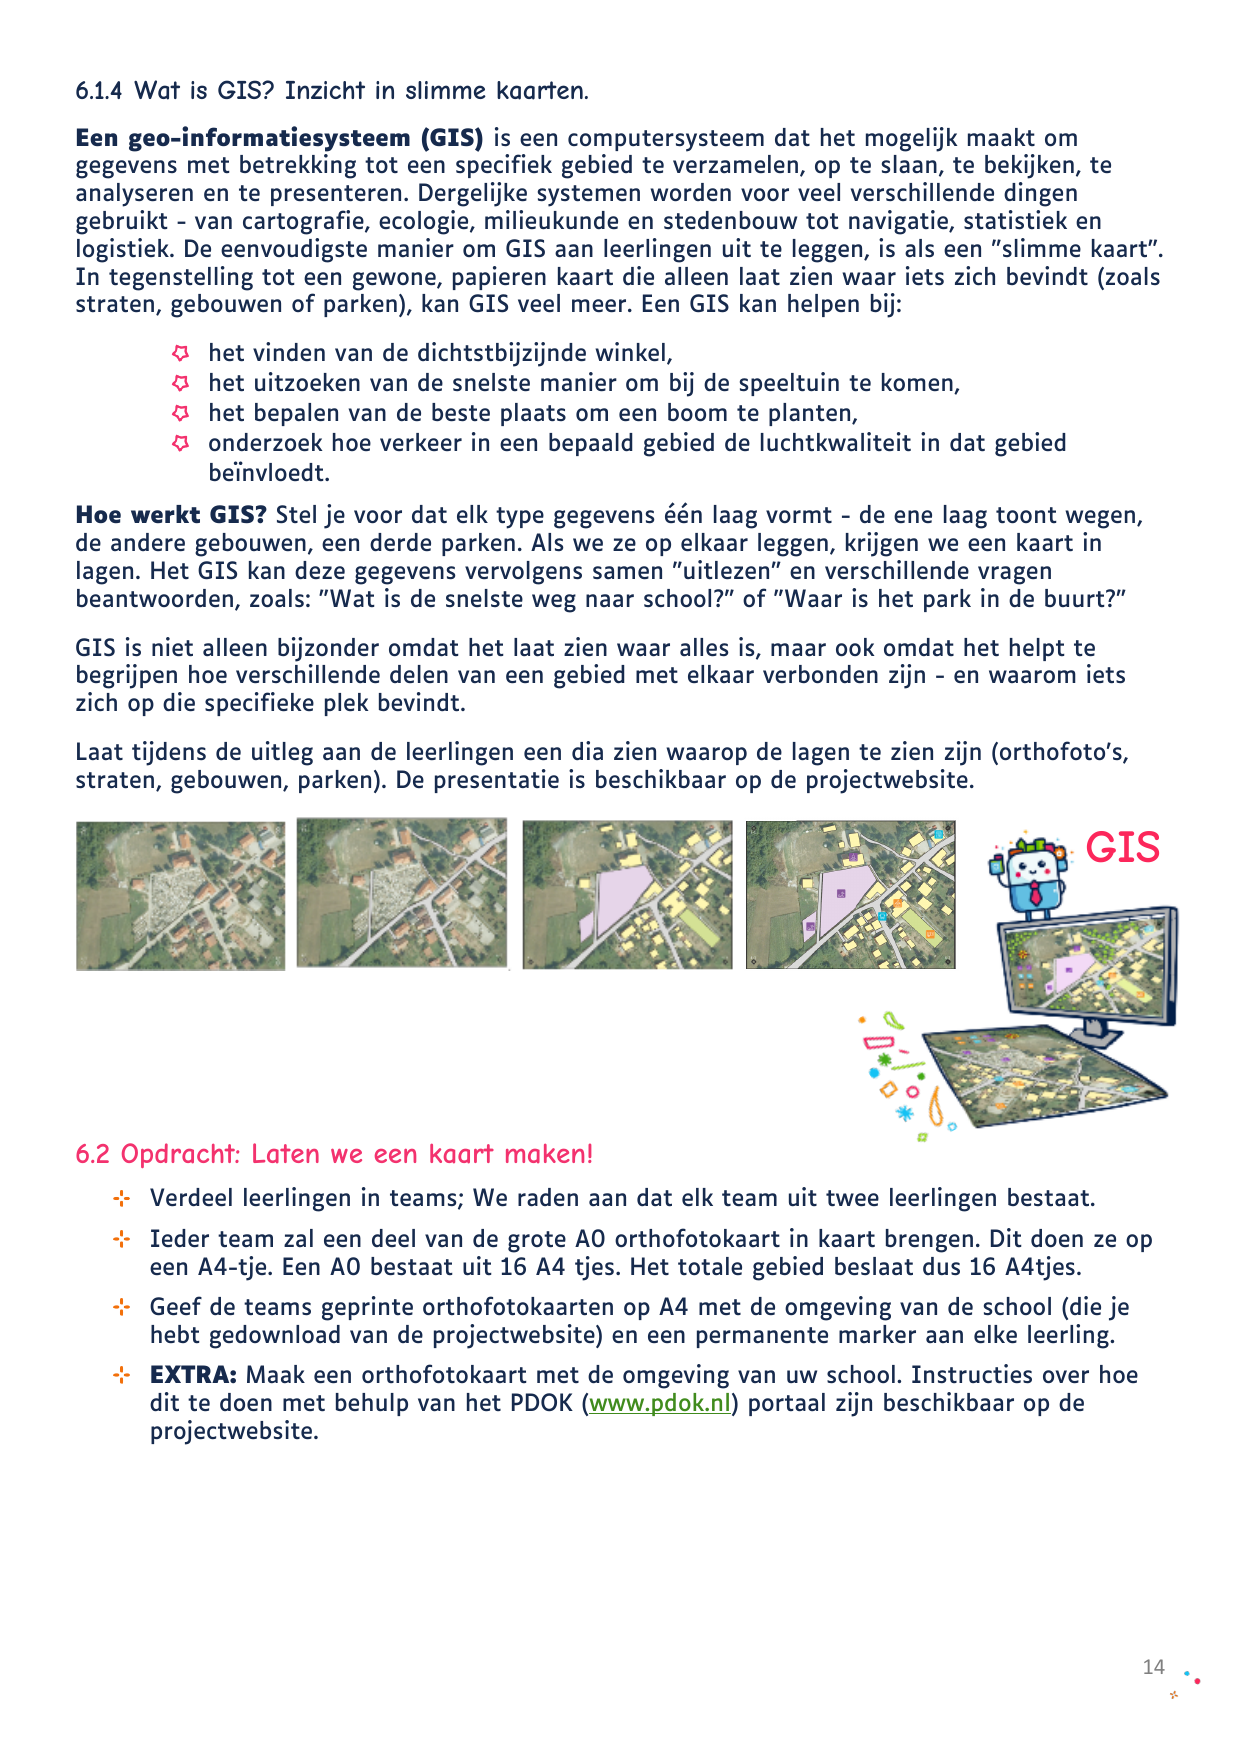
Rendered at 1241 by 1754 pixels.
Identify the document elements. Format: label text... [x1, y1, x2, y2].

picture [113, 1366, 130, 1384]
picture [171, 434, 189, 452]
text Laat tijdens de uitleg aan de leerlingen een dia zien waarop de lagen te zien zijn (orthofoto's, straten, gebouwen, parken). De presentatie is beschikbaar op de projectwebsite. [75, 738, 1165, 793]
picture [171, 374, 189, 392]
picture [113, 1230, 130, 1248]
text GIS is niet alleen bijzonder omdat het laat zien waar alles is, maar ook omdat het helpt te begrijpen hoe verschillende delen van een gebied met elkaar verbonden zijn - en waarom iets zich op die specifieke plek bevindt. [75, 633, 1165, 717]
text het vinden van de dichtstbijzijnde winkel, [171, 339, 1165, 367]
text Geef de teams geprinte orthofotokaarten op A4 met de omgeving van de school (die je hebt gedownload van de projectwebsite) en een permanente marker aan elke leerling. [112, 1293, 1165, 1348]
text Verdeel leerlingen in teams; We raden aan dat elk team uit twee leerlingen bestaat. [112, 1184, 1165, 1212]
text Een geo-informatiesysteem (GIS) is een computersysteem dat het mogelijk maakt om gegevens met betrekking tot een specifiek gebied te verzamelen, op te slaan, te bekijken, te analyseren en te presenteren. Dergelijke systemen worden voor veel verschillende dingen gebruikt - van cartografie, ecologie, milieukunde en stedenbouw tot navigatie, statistiek en logistiek. De eenvoudigste manier om GIS aan leerlingen uit te leggen, is als een "slimme kaart". In tegenstelling tot een gewone, papieren kaart die alleen laat zien waar iets zich bevindt (zoals straten, gebouwen of parken), kan GIS veel meer. Een GIS kan helpen bij: [75, 123, 1165, 318]
picture [294, 814, 512, 971]
subtitle 6.2 Opdracht: Laten we een kaart maken! [75, 1137, 1165, 1171]
text onderzoek hoe verkeer in een bepaald gebied de luchtkwaliteit in dat gebied beïnvloedt. [171, 429, 1165, 487]
subtitle Wat is GIS? Inzicht in slimme kaarten. [75, 75, 1165, 106]
text Hoe werkt GIS? Stel je voor dat elk type gegevens één laag vormt - de ene laag toont wegen, de andere gebouwen, een derde parken. Als we ze op elkaar leggen, krijgen we een kaart in lagen. Het GIS kan deze gegevens vervolgens samen "uitlezen" en verschillende vragen beantwoorden, zoals: "Wat is de snelste weg naar school?" of "Waar is het park in de buurt?" [75, 501, 1165, 612]
text het uitzoeken van de snelste manier om bij de speeltuin te komen, [171, 369, 1165, 397]
picture [113, 1190, 130, 1207]
text EXTRA: Maak een orthofotokaart met de omgeving van uw school. Instructies over hoe dit te doen met behulp van het PDOK (www.pdok.nl) portaal zijn beschikbaar op de projectwebsite. [112, 1361, 1165, 1444]
picture [520, 816, 736, 971]
picture [75, 819, 287, 971]
picture [113, 1298, 130, 1316]
picture [171, 404, 189, 422]
picture [743, 811, 1184, 1152]
text Ieder team zal een deel van de grote A0 orthofotokaart in kaart brengen. Dit doen ze op een A4-tje. Een A0 bestaat uit 16 A4 tjes. Het totale gebied beslaat dus 16 A4tjes. [112, 1224, 1165, 1280]
text het bepalen van de beste plaats om een boom te planten, [171, 399, 1165, 427]
picture [1168, 1656, 1227, 1714]
picture [171, 344, 189, 362]
